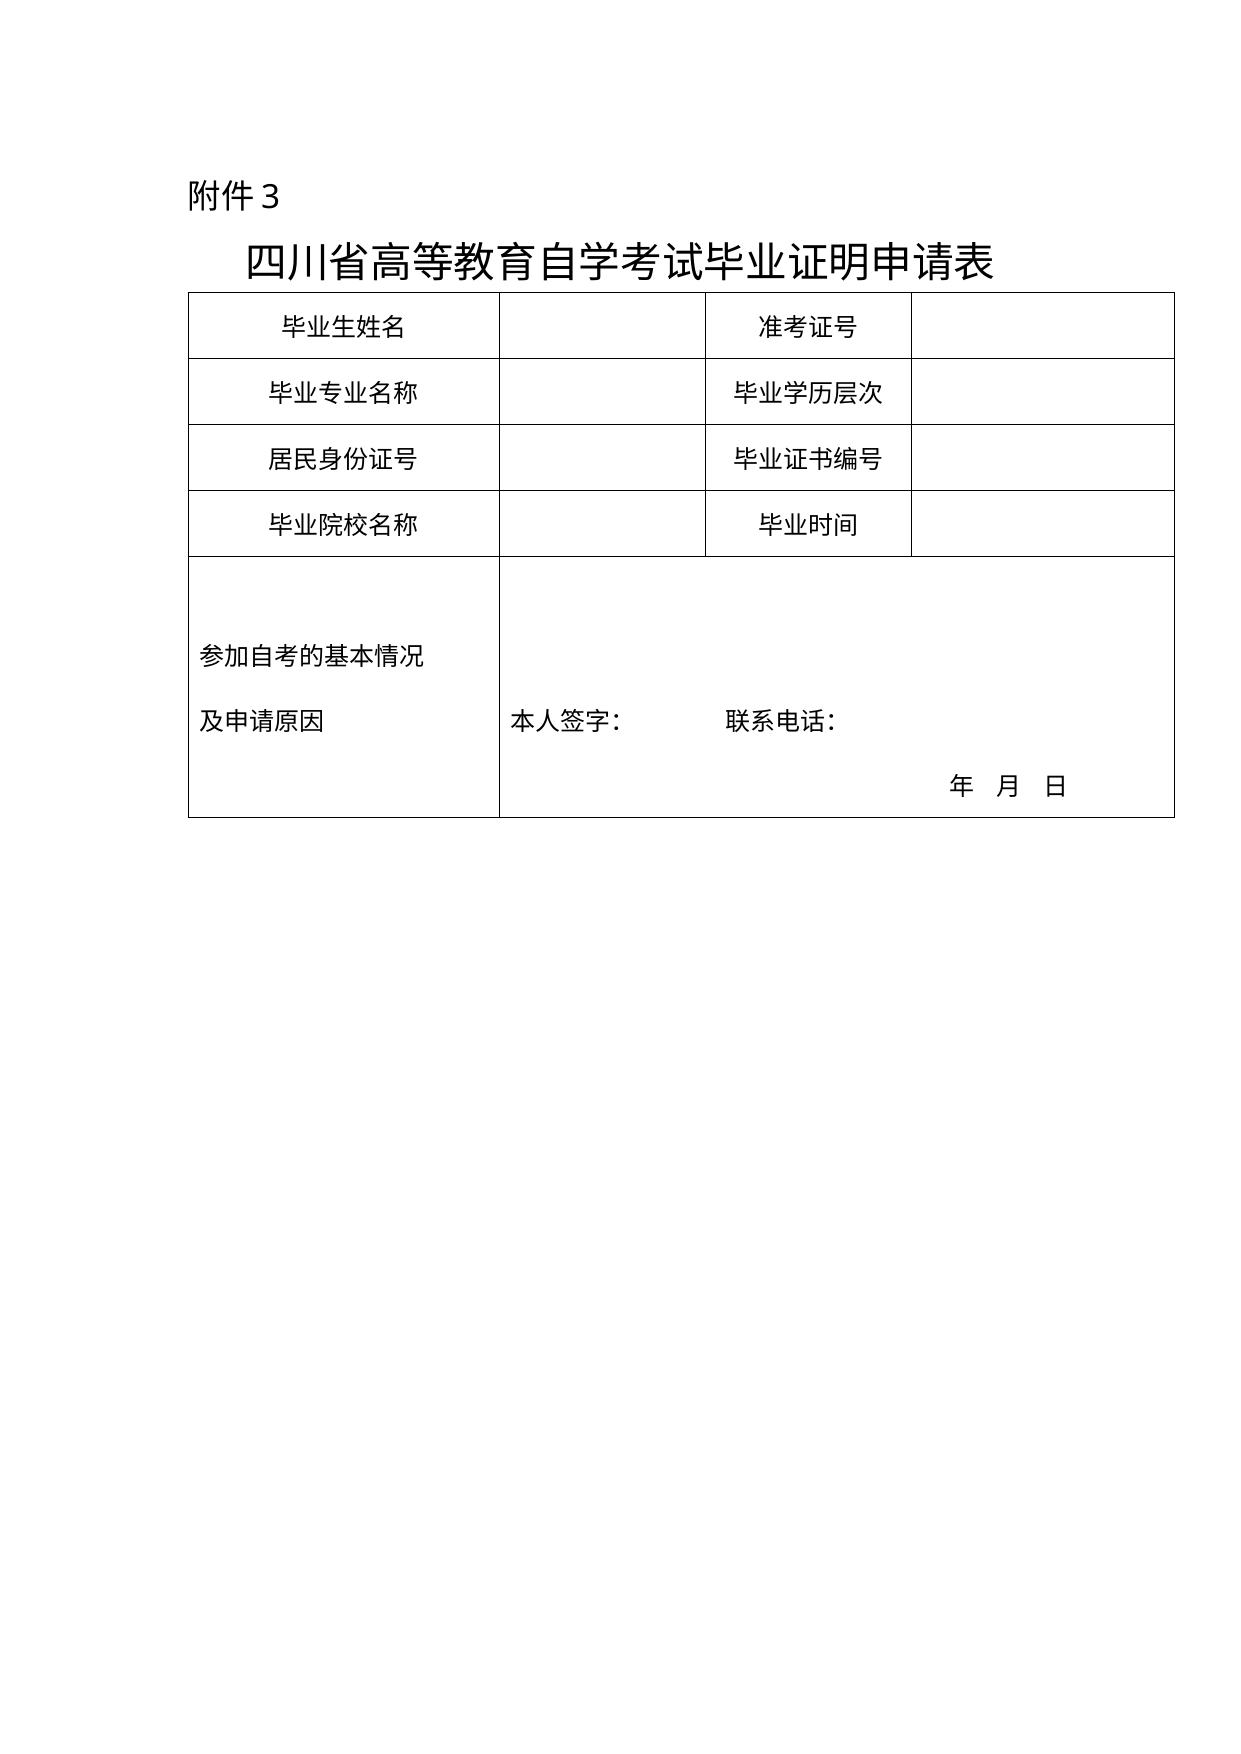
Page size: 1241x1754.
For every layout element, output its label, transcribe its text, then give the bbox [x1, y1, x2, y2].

table_header [912, 293, 1174, 358]
table_cell 本人签字： 联系电话： 年 月 日 [500, 557, 1174, 817]
table_cell [912, 359, 1174, 424]
table_cell 居民身份证号 [189, 425, 499, 490]
table_cell 毕业院校名称 [189, 491, 499, 556]
table_header [500, 293, 705, 358]
table_cell 毕业证书编号 [706, 425, 911, 490]
table_header 准考证号 [706, 293, 911, 358]
table_cell 参加自考的基本情况 及申请原因 [189, 557, 499, 817]
table_cell [912, 425, 1174, 490]
table_cell 毕业时间 [706, 491, 911, 556]
table_cell [500, 359, 705, 424]
table_header 毕业生姓名 [189, 293, 499, 358]
text 四川省高等教育自学考试毕业证明申请表 [187, 227, 1053, 292]
table_cell [500, 425, 705, 490]
text 附件3 [187, 162, 1053, 227]
table_cell [912, 491, 1174, 556]
table_cell 毕业学历层次 [706, 359, 911, 424]
table_cell 毕业专业名称 [189, 359, 499, 424]
table_cell [500, 491, 705, 556]
